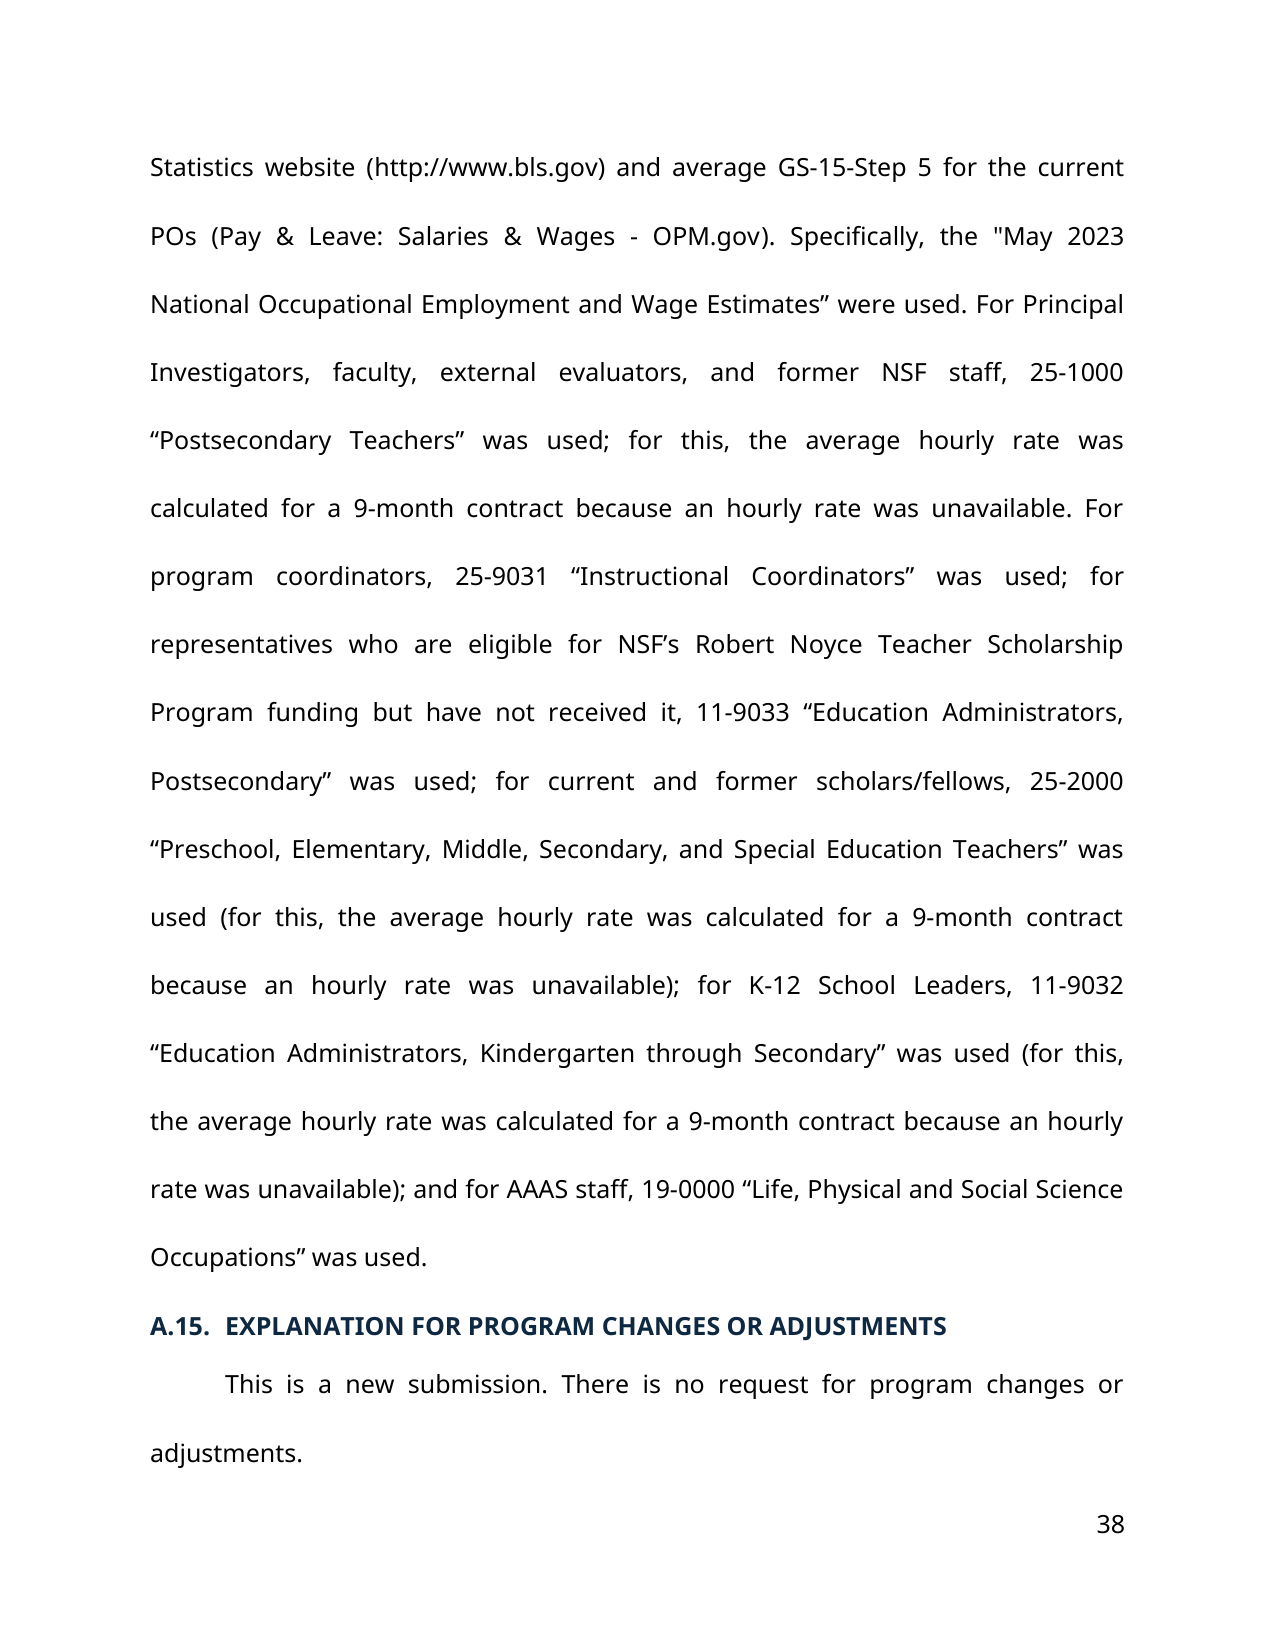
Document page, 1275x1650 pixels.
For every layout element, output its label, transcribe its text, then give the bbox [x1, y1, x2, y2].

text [150, 150, 1125, 1274]
text A.15. Explanation for Program Changes or Adjustments [150, 1308, 1125, 1342]
text This is a new submission. There is no request for program changes or adjustments. [150, 1367, 1125, 1469]
